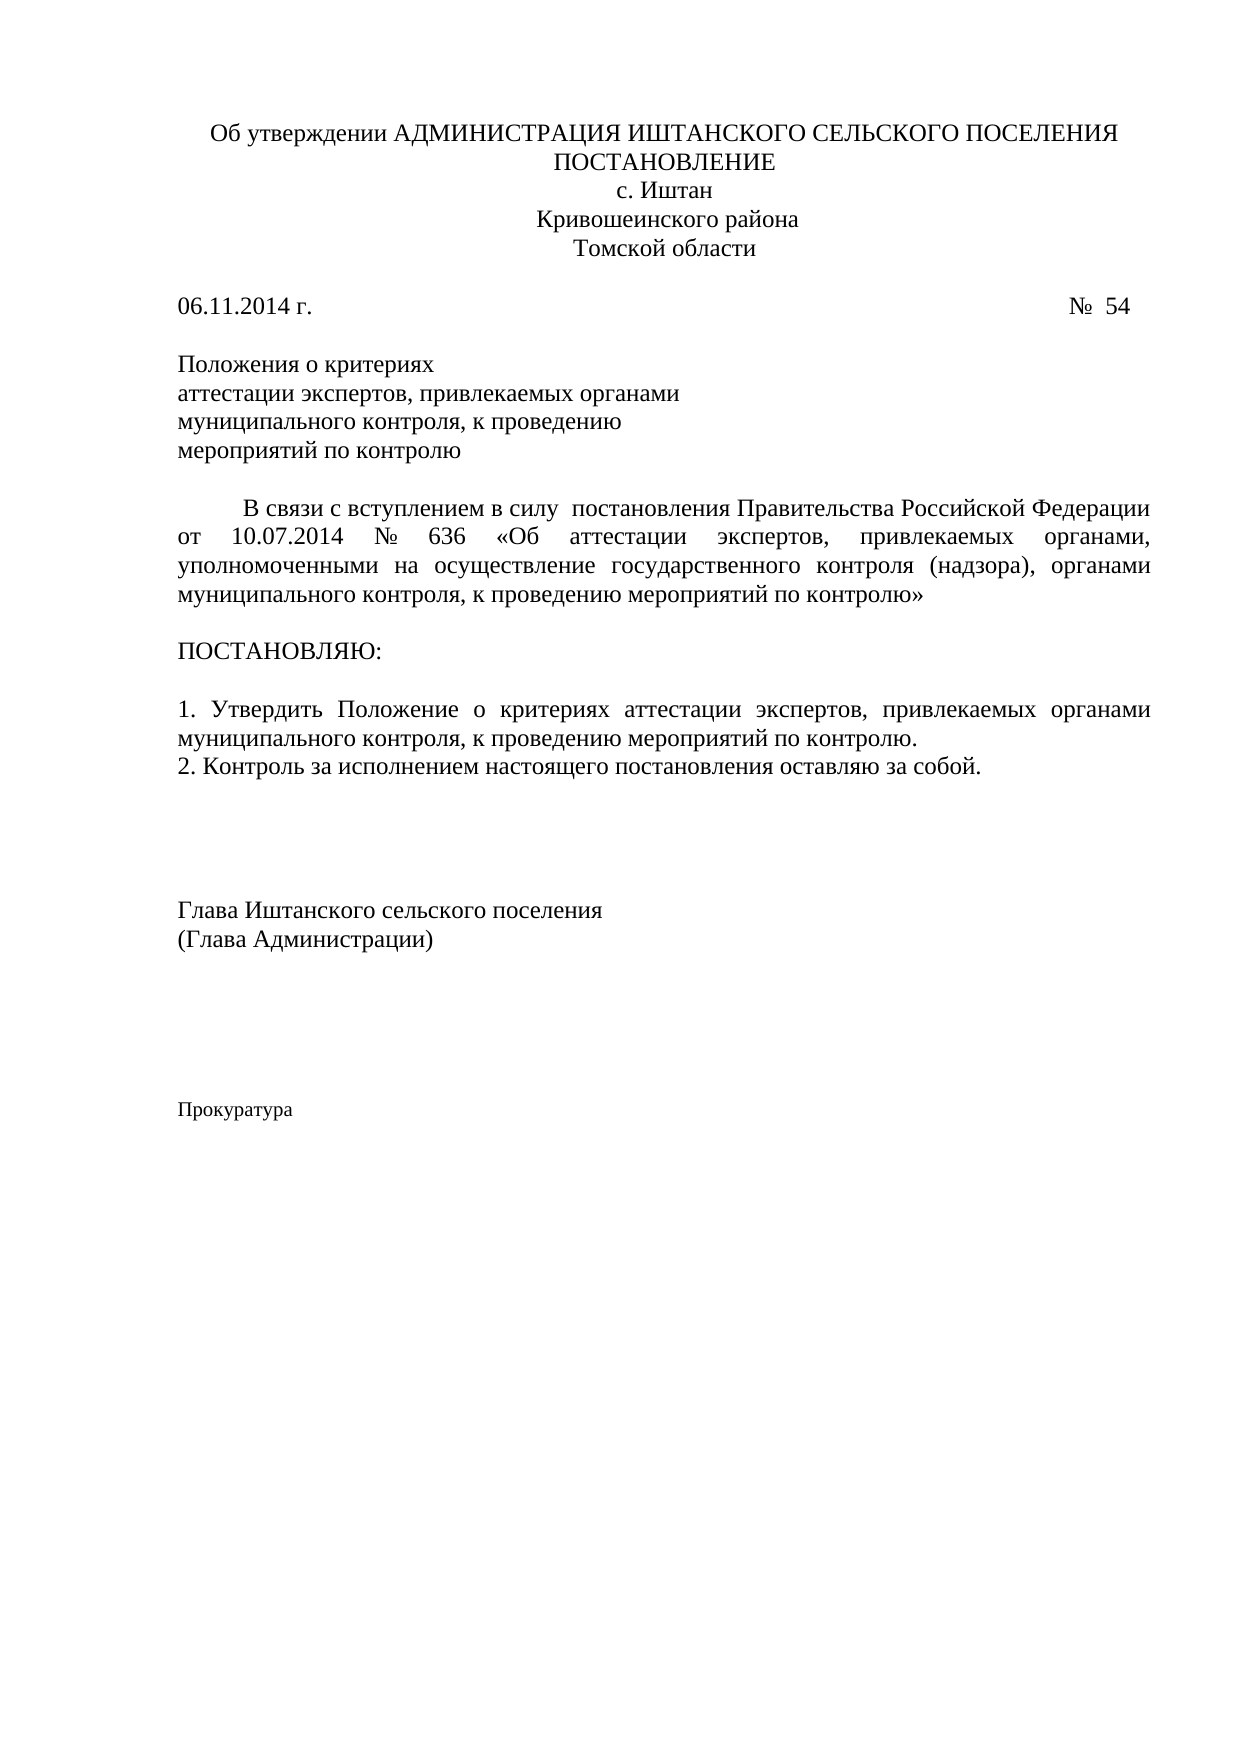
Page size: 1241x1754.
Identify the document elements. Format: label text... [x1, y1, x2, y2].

text 2. Контроль за исполнением настоящего постановления оставляю за собой. [177, 751, 1152, 780]
text Кривошеинского района [177, 204, 1152, 233]
text 1. Утвердить Положение о критериях аттестации экспертов, привлекаемых органами муниципального контроля, к проведению мероприятий по контролю. [177, 694, 1152, 751]
text муниципального контроля, к проведению [177, 406, 1152, 435]
text с. Иштан [177, 176, 1152, 204]
text Об утверждении АДМИНИСТРАЦИЯ ИШТАНСКОГО СЕЛЬСКОГО ПОСЕЛЕНИЯ [177, 118, 1152, 147]
text Положения о критериях [177, 349, 1152, 378]
text В связи с вступлением в силу постановления Правительства Российской Федерации от 10.07.2014 № 636 «Об аттестации экспертов, привлекаемых органами, уполномоченными на осуществление государственного контроля (надзора), органами муниципального контроля, к проведению мероприятий по контролю» [177, 493, 1152, 608]
text Глава Иштанского сельского поселения [177, 895, 1152, 924]
text Прокуратура [177, 1096, 1152, 1121]
text Томской области [177, 233, 1152, 262]
text аттестации экспертов, привлекаемых органами [177, 378, 1152, 406]
text 06.11.2014 г. № 54 [177, 291, 1152, 320]
text ПОСТАНОВЛЯЮ: [177, 636, 1152, 665]
text ПОСТАНОВЛЕНИЕ [177, 147, 1152, 176]
text мероприятий по контролю [177, 435, 1152, 464]
text (Глава Администрации) [177, 924, 1152, 953]
